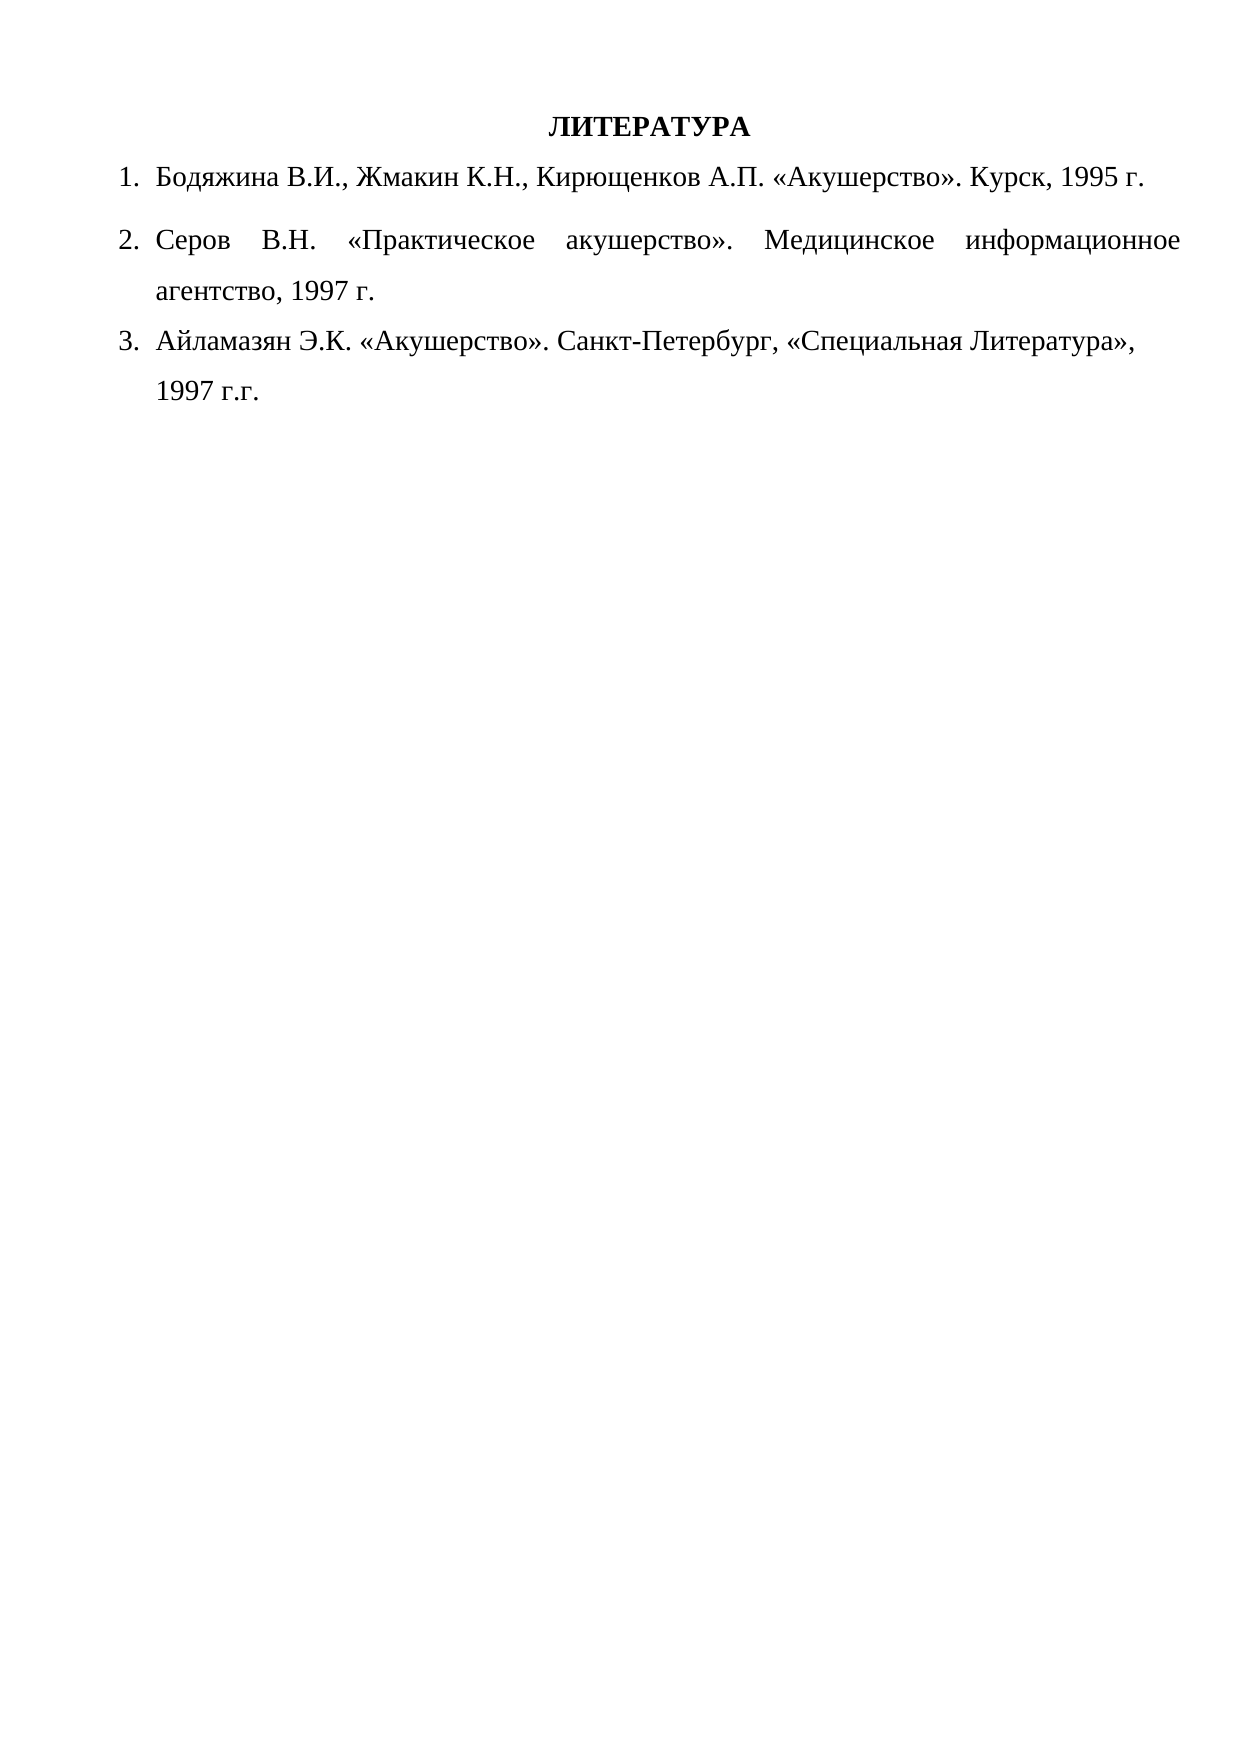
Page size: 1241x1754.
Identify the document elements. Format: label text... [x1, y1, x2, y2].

list Серов В.Н. «Практическое акушерство». Медицинское информационное агентство, 1997 г. [118, 222, 1181, 306]
list Бодяжина В.И., Жмакин К.Н., Кирющенков А.П. «Акушерство». Курск, 1995 г. [118, 159, 1181, 193]
list Айламазян Э.К. «Акушерство». Санкт-Петербург, «Специальная Литература», 1997 г.г. [118, 323, 1181, 407]
text ЛИТЕРАТУРА [118, 109, 1181, 143]
